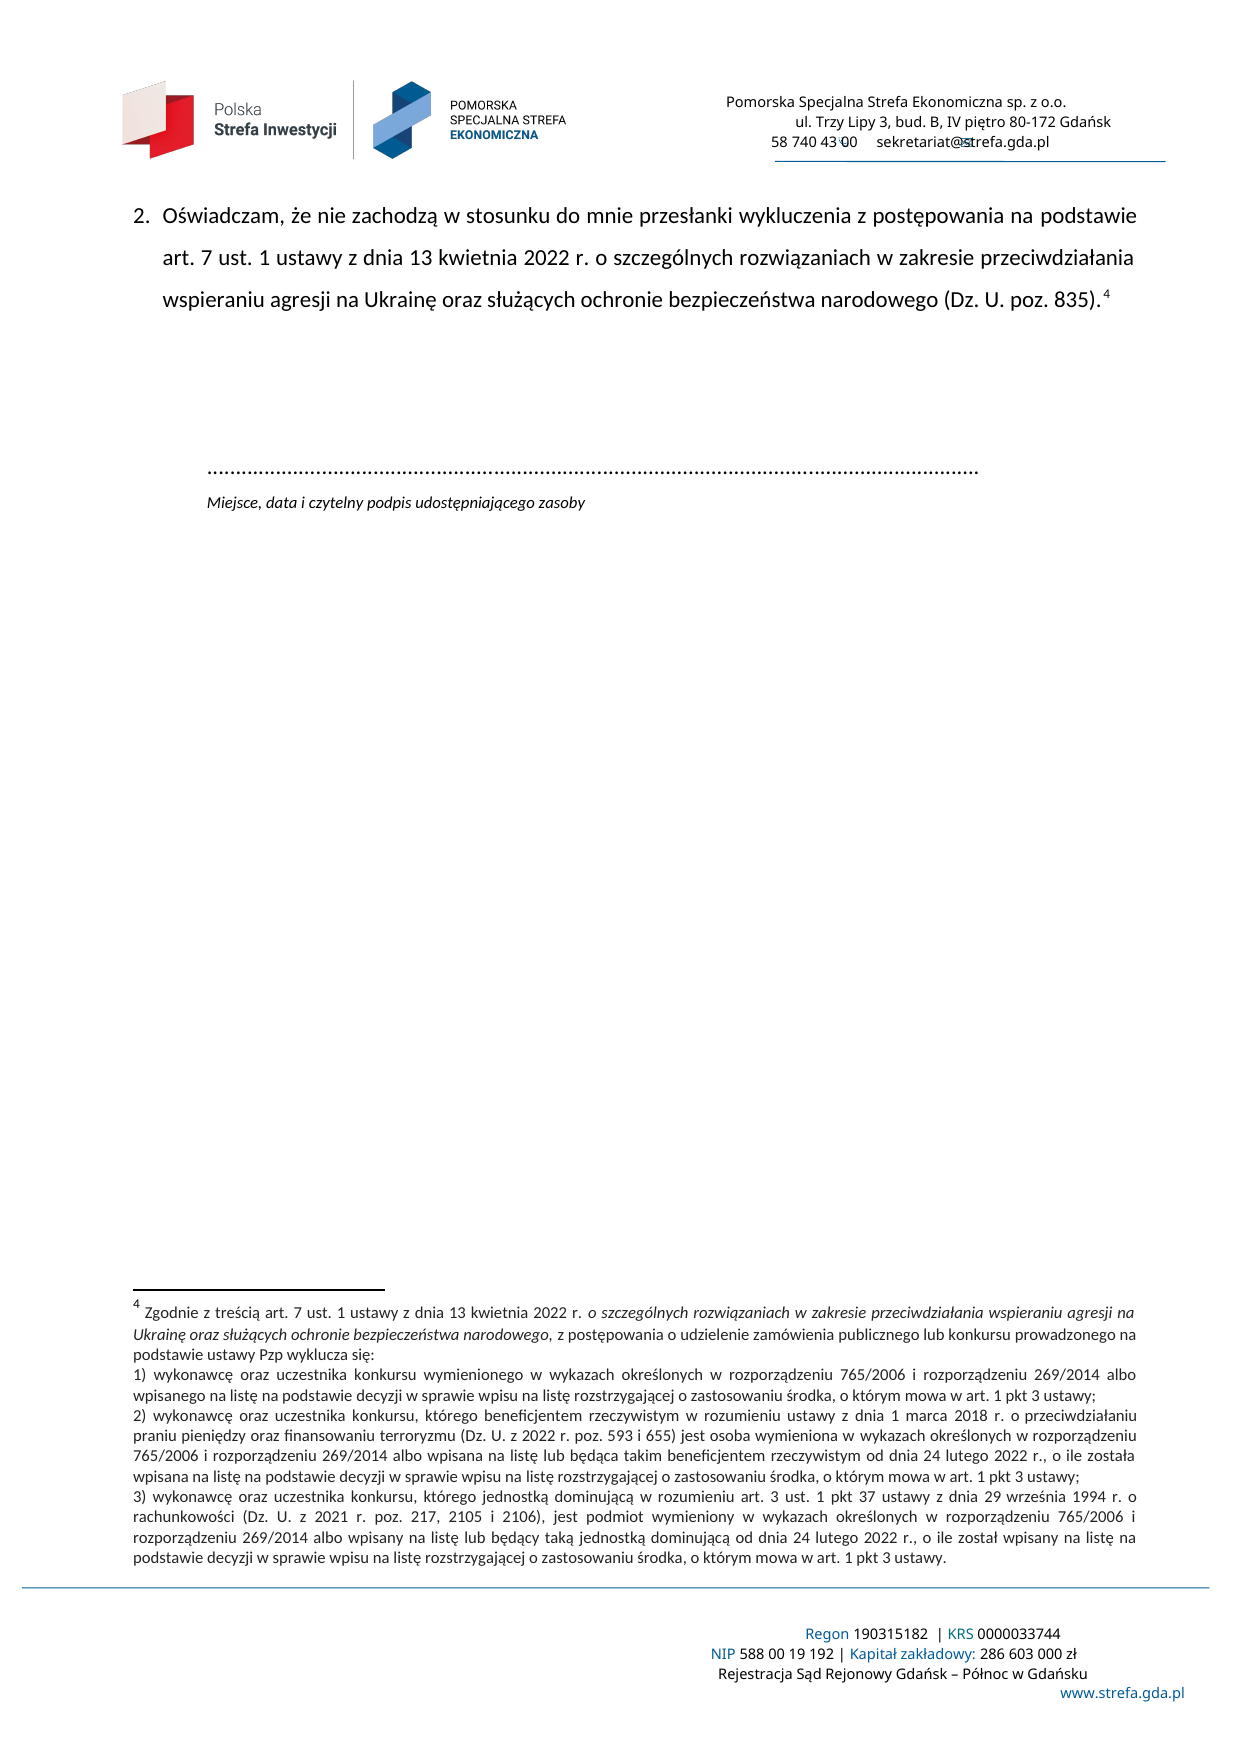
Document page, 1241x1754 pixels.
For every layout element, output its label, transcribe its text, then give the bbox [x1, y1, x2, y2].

list Oświadczam, że nie zachodzą w stosunku do mnie przesłanki wykluczenia z postępowania na podstawie art. 7 ust. 1 ustawy z dnia 13 kwietnia 2022 r. o szczególnych rozwiązaniach w zakresie przeciwdziałania wspieraniu agresji na Ukrainę oraz służących ochronie bezpieczeństwa narodowego (Dz. U. poz. 835). [133, 201, 1137, 313]
text Miejsce, data i czytelny podpis udostępniającego zasoby [133, 492, 1137, 513]
picture [960, 138, 972, 147]
text ....................................................................................................................................... [133, 452, 1137, 480]
picture [100, 69, 566, 167]
picture [838, 137, 843, 147]
